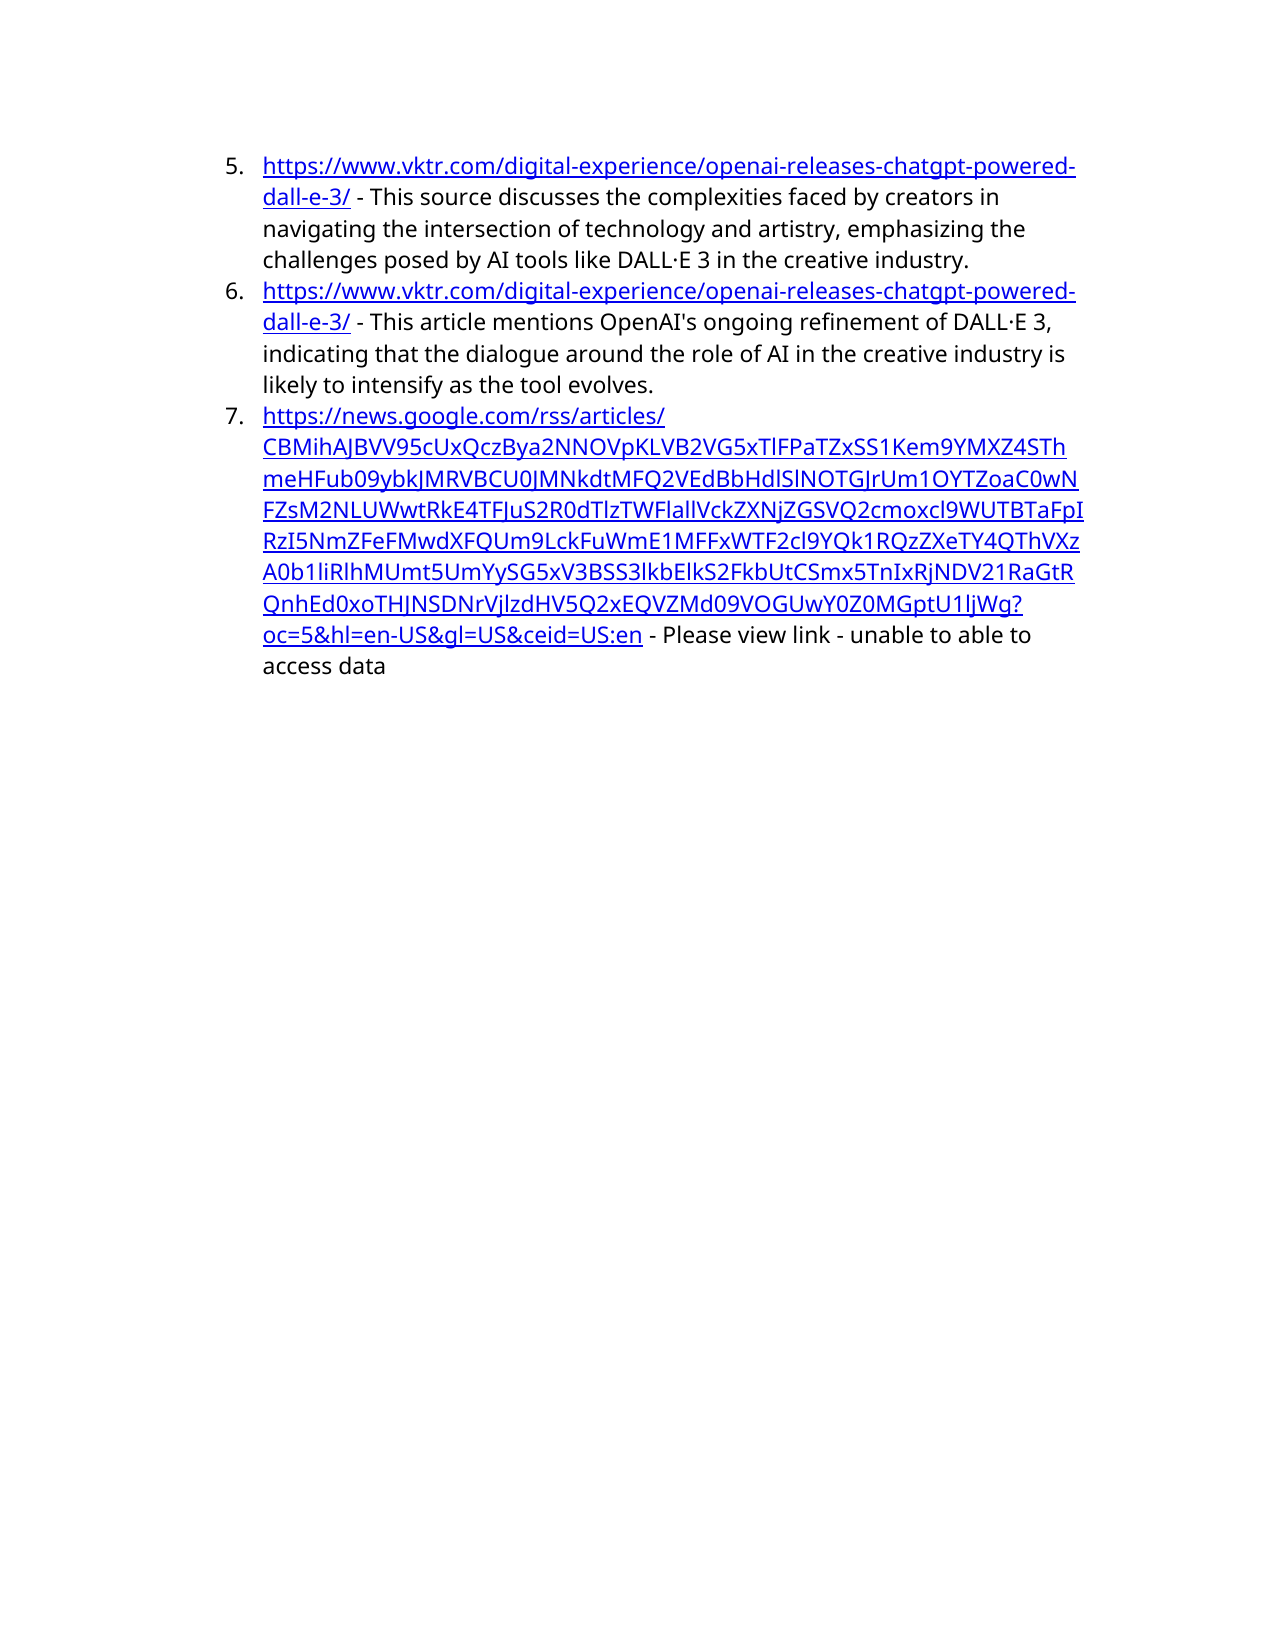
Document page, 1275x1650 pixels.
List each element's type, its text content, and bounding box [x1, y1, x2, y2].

list https://www.vktr.com/digital-experience/openai-releases-chatgpt-powered-dall-e-3/ - This source discusses the complexities faced by creators in navigating the intersection of technology and artistry, emphasizing the challenges posed by AI tools like DALL·E 3 in the creative industry. [225, 150, 1087, 275]
list https://news.google.com/rss/articles/CBMihAJBVV95cUxQczBya2NNOVpKLVB2VG5xTlFPaTZxSS1Kem9YMXZ4SThmeHFub09ybkJMRVBCU0JMNkdtMFQ2VEdBbHdlSlNOTGJrUm1OYTZoaC0wNFZsM2NLUWwtRkE4TFJuS2R0dTlzTWFlallVckZXNjZGSVQ2cmoxcl9WUTBTaFpIRzI5NmZFeFMwdXFQUm9LckFuWmE1MFFxWTF2cl9YQk1RQzZXeTY4QThVXzA0b1liRlhMUmt5UmYySG5xV3BSS3lkbElkS2FkbUtCSmx5TnIxRjNDV21RaGtRQnhEd0xoTHJNSDNrVjlzdHV5Q2xEQVZMd09VOGUwY0Z0MGptU1ljWg?oc=5&hl=en-US&gl=US&ceid=US:en - Please view link - unable to able to access data [225, 400, 1087, 681]
list https://www.vktr.com/digital-experience/openai-releases-chatgpt-powered-dall-e-3/ - This article mentions OpenAI's ongoing refinement of DALL·E 3, indicating that the dialogue around the role of AI in the creative industry is likely to intensify as the tool evolves. [225, 275, 1087, 400]
